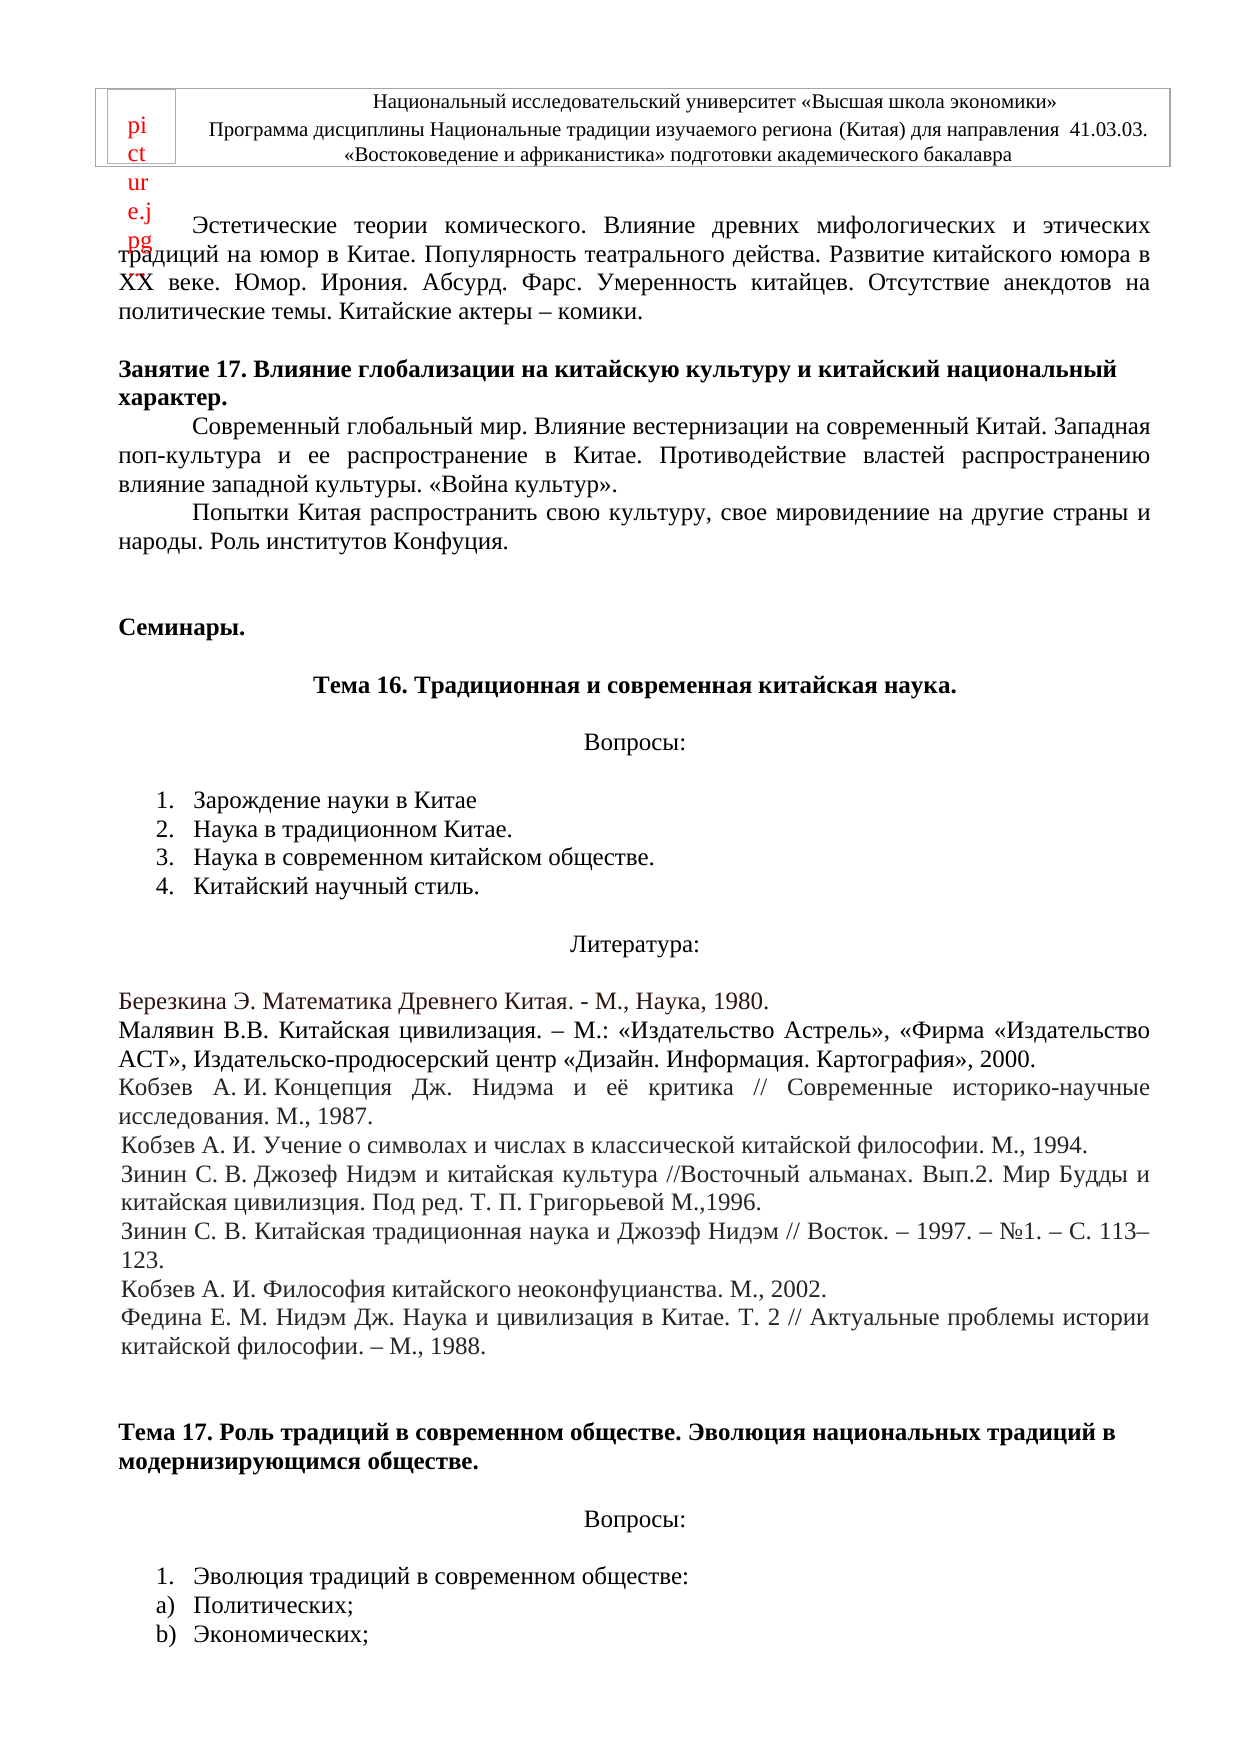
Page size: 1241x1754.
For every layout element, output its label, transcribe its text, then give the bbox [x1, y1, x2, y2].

text Вопросы: [118, 727, 1152, 756]
text Занятие 17. Влияние глобализации на китайскую культуру и китайский национальный характер. [118, 354, 1152, 411]
text Тема 17. Роль традиций в современном обществе. Эволюция национальных традиций в модернизирующимся обществе. [118, 1417, 1152, 1475]
list Китайский научный стиль. [156, 871, 1152, 900]
text Тема 16. Традиционная и современная китайская наука. [118, 670, 1152, 699]
text Федина Е. М. Нидэм Дж. Наука и цивилизация в Китае. Т. 2 // Актуальные проблемы истории китайской философии. – М., 1988. [121, 1302, 1152, 1360]
text Кобзев А. И. Концепция Дж. Нидэма и её критика // Современные историко-научные исследования. М., 1987. [118, 1072, 1152, 1130]
text Зинин С. В. Китайская традиционная наука и Джозэф Нидэм // Восток. – 1997. – №1. – С. 113–123. [121, 1216, 1152, 1274]
list Политических; [156, 1590, 1152, 1619]
text Березкина Э. Математика Древнего Китая. - М., Наука, 1980. [118, 986, 1152, 1015]
text Эстетические теории комического. Влияние древних мифологических и этических традиций на юмор в Китае. Популярность театрального действа. Развитие китайского юмора в ХХ веке. Юмор. Ирония. Абсурд. Фарс. Умеренность китайцев. Отсутствие анекдотов на политические темы. Китайские актеры – комики. [118, 210, 1152, 325]
list Эволюция традиций в современном обществе: [156, 1561, 1152, 1590]
list Наука в традиционном Китае. [156, 814, 1152, 842]
text Зинин С. В. Джозеф Нидэм и китайская культура //Восточный альманах. Вып.2. Мир Будды и китайская цивилизция. Под ред. Т. П. Григорьевой М.,1996. [121, 1159, 1152, 1216]
list Экономических; [156, 1619, 1152, 1647]
text Вопросы: [118, 1504, 1152, 1532]
text Современный глобальный мир. Влияние вестернизации на современный Китай. Западная поп-культура и ее распространение в Китае. Противодействие властей распространению влияние западной культуры. «Война культур». [118, 411, 1152, 497]
text Семинары. [118, 612, 1152, 670]
list Зарождение науки в Китае [156, 785, 1152, 814]
text Попытки Китая распространить свою культуру, свое мировидениие на другие страны и народы. Роль институтов Конфуция. [118, 497, 1152, 555]
text Кобзев А. И. Философия китайского неоконфуцианства. М., 2002. [121, 1274, 1152, 1302]
text Малявин В.В. Китайская цивилизация. – М.: «Издательство Астрель», «Фирма «Издательство АСТ», Издательско-продюсерский центр «Дизайн. Информация. Картография», 2000. [118, 1015, 1152, 1072]
text Кобзев А. И. Учение о символах и числах в классической китайской философии. М., 1994. [121, 1130, 1152, 1159]
text Литература: [118, 929, 1152, 957]
list Наука в современном китайском обществе. [156, 842, 1152, 871]
